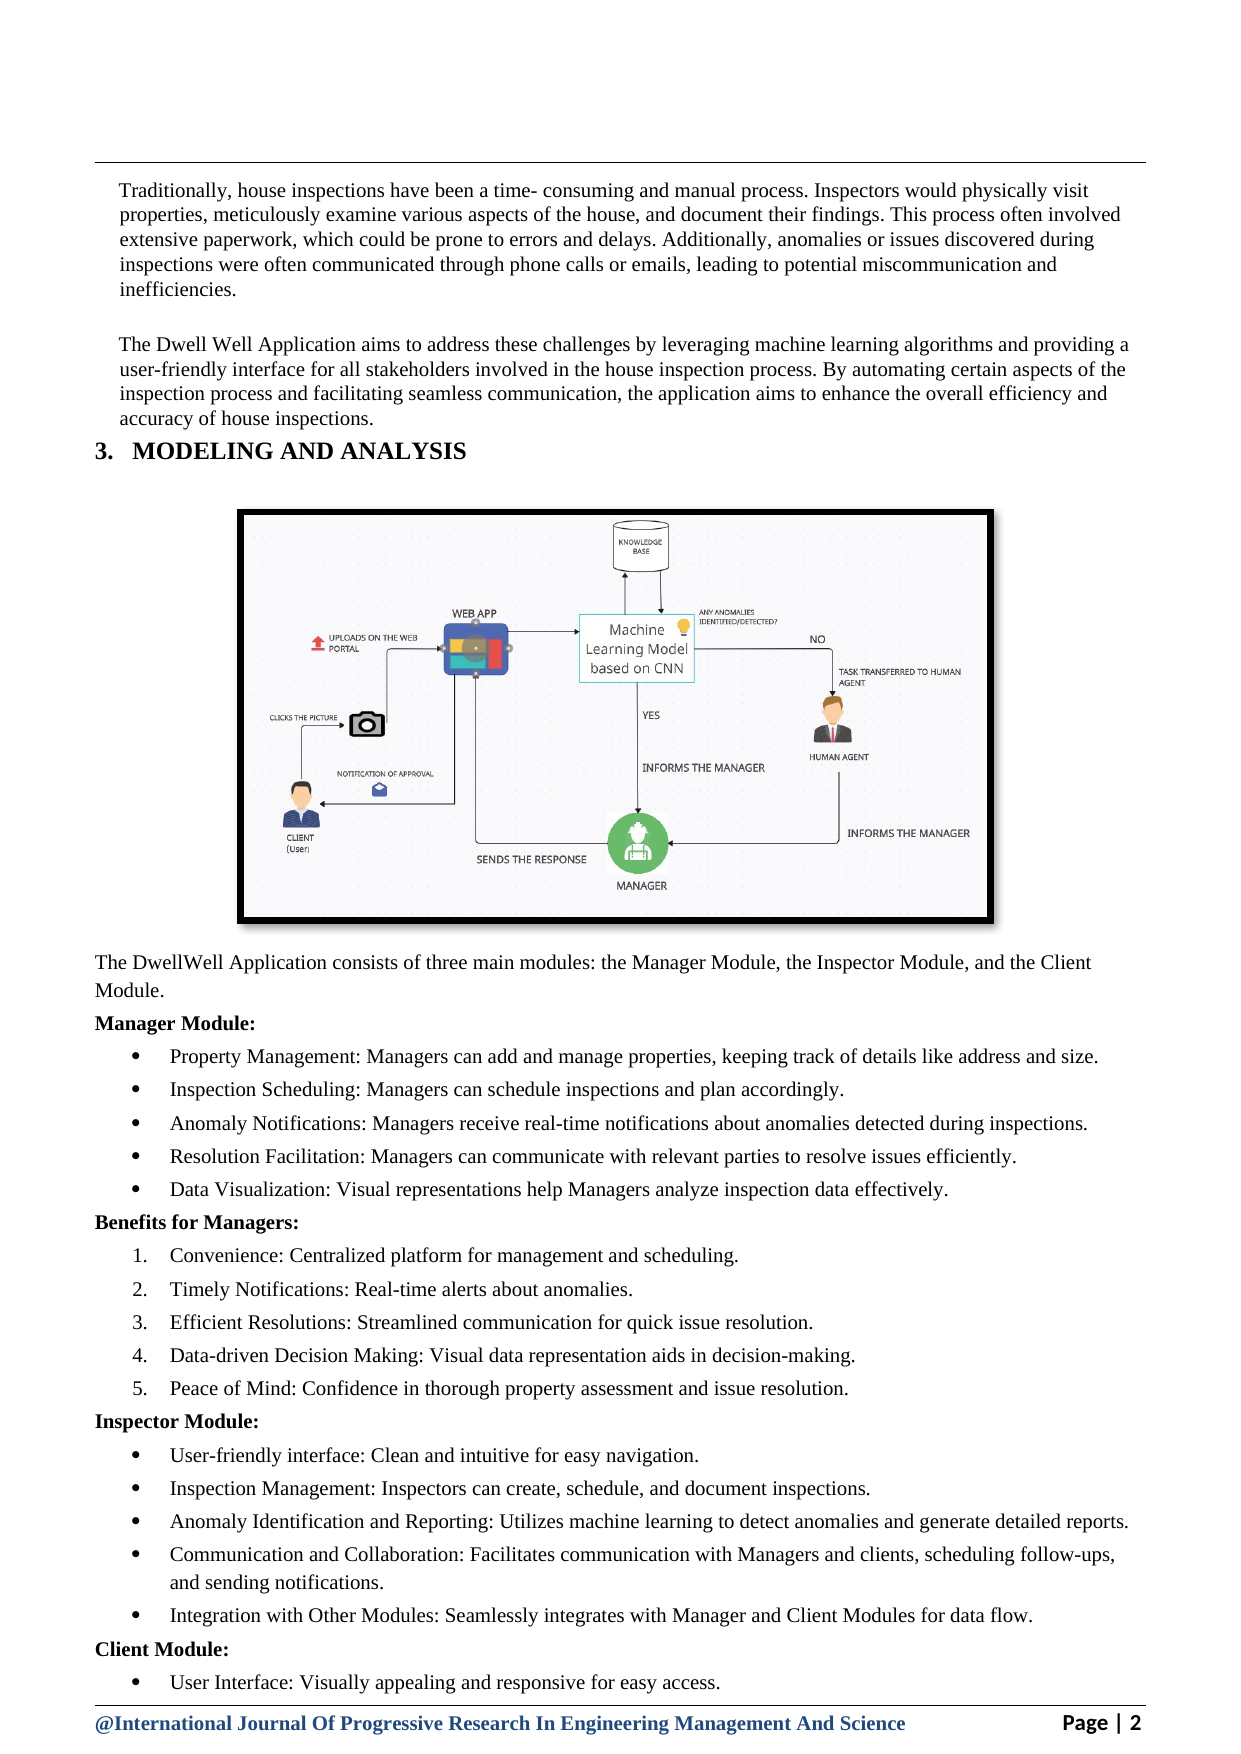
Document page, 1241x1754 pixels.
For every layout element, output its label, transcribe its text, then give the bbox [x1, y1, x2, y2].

list Efficient Resolutions: Streamlined communication for quick issue resolution. [132, 1310, 1146, 1334]
list Resolution Facilitation: Managers can communicate with relevant parties to resolve issues efficiently. [132, 1144, 1146, 1168]
list Data-driven Decision Making: Visual data representation aids in decision-making. [132, 1343, 1146, 1367]
text The Dwell Well Application aims to address these challenges by leveraging machine learning algorithms and providing a user-friendly interface for all stakeholders involved in the house inspection process. By automating certain aspects of the inspection process and facilitating seamless communication, the application aims to enhance the overall efficiency and accuracy of house inspections. [118, 332, 1143, 430]
text Inspector Module: [94, 1409, 1146, 1433]
text The DwellWell Application consists of three main modules: the Manager Module, the Inspector Module, and the Client Module. [94, 950, 1146, 1002]
list Data Visualization: Visual representations help Managers analyze inspection data effectively. [132, 1177, 1146, 1201]
list User Interface: Visually appealing and responsive for easy access. [132, 1670, 1146, 1694]
list Communication and Collaboration: Facilitates communication with Managers and clients, scheduling follow-ups, and sending notifications. [132, 1542, 1146, 1594]
picture [244, 515, 987, 917]
list MODELING AND ANALYSIS [94, 436, 1146, 465]
list Peace of Mind: Confidence in thorough property assessment and issue resolution. [132, 1376, 1146, 1400]
list Property Management: Managers can add and manage properties, keeping track of details like address and size. [132, 1044, 1146, 1068]
list User-friendly interface: Clean and intuitive for easy navigation. [132, 1443, 1146, 1467]
list Convenience: Centralized platform for management and scheduling. [132, 1243, 1146, 1267]
list Anomaly Identification and Reporting: Utilizes machine learning to detect anomalies and generate detailed reports. [132, 1509, 1146, 1533]
list Inspection Management: Inspectors can create, schedule, and document inspections. [132, 1476, 1146, 1500]
list Inspection Scheduling: Managers can schedule inspections and plan accordingly. [132, 1077, 1146, 1101]
list Timely Notifications: Real-time alerts about anomalies. [132, 1277, 1146, 1301]
list Anomaly Notifications: Managers receive real-time notifications about anomalies detected during inspections. [132, 1110, 1146, 1134]
list Integration with Other Modules: Seamlessly integrates with Manager and Client Modules for data flow. [132, 1603, 1146, 1627]
text Traditionally, house inspections have been a time- consuming and manual process. Inspectors would physically visit properties, meticulously examine various aspects of the house, and document their findings. This process often involved extensive paperwork, which could be prone to errors and delays. Additionally, anomalies or issues discovered during inspections were often communicated through phone calls or emails, leading to potential miscommunication and inefficiencies. [118, 178, 1143, 301]
text Client Module: [94, 1636, 1146, 1661]
text Manager Module: [94, 1011, 1146, 1035]
text Benefits for Managers: [94, 1210, 1146, 1234]
